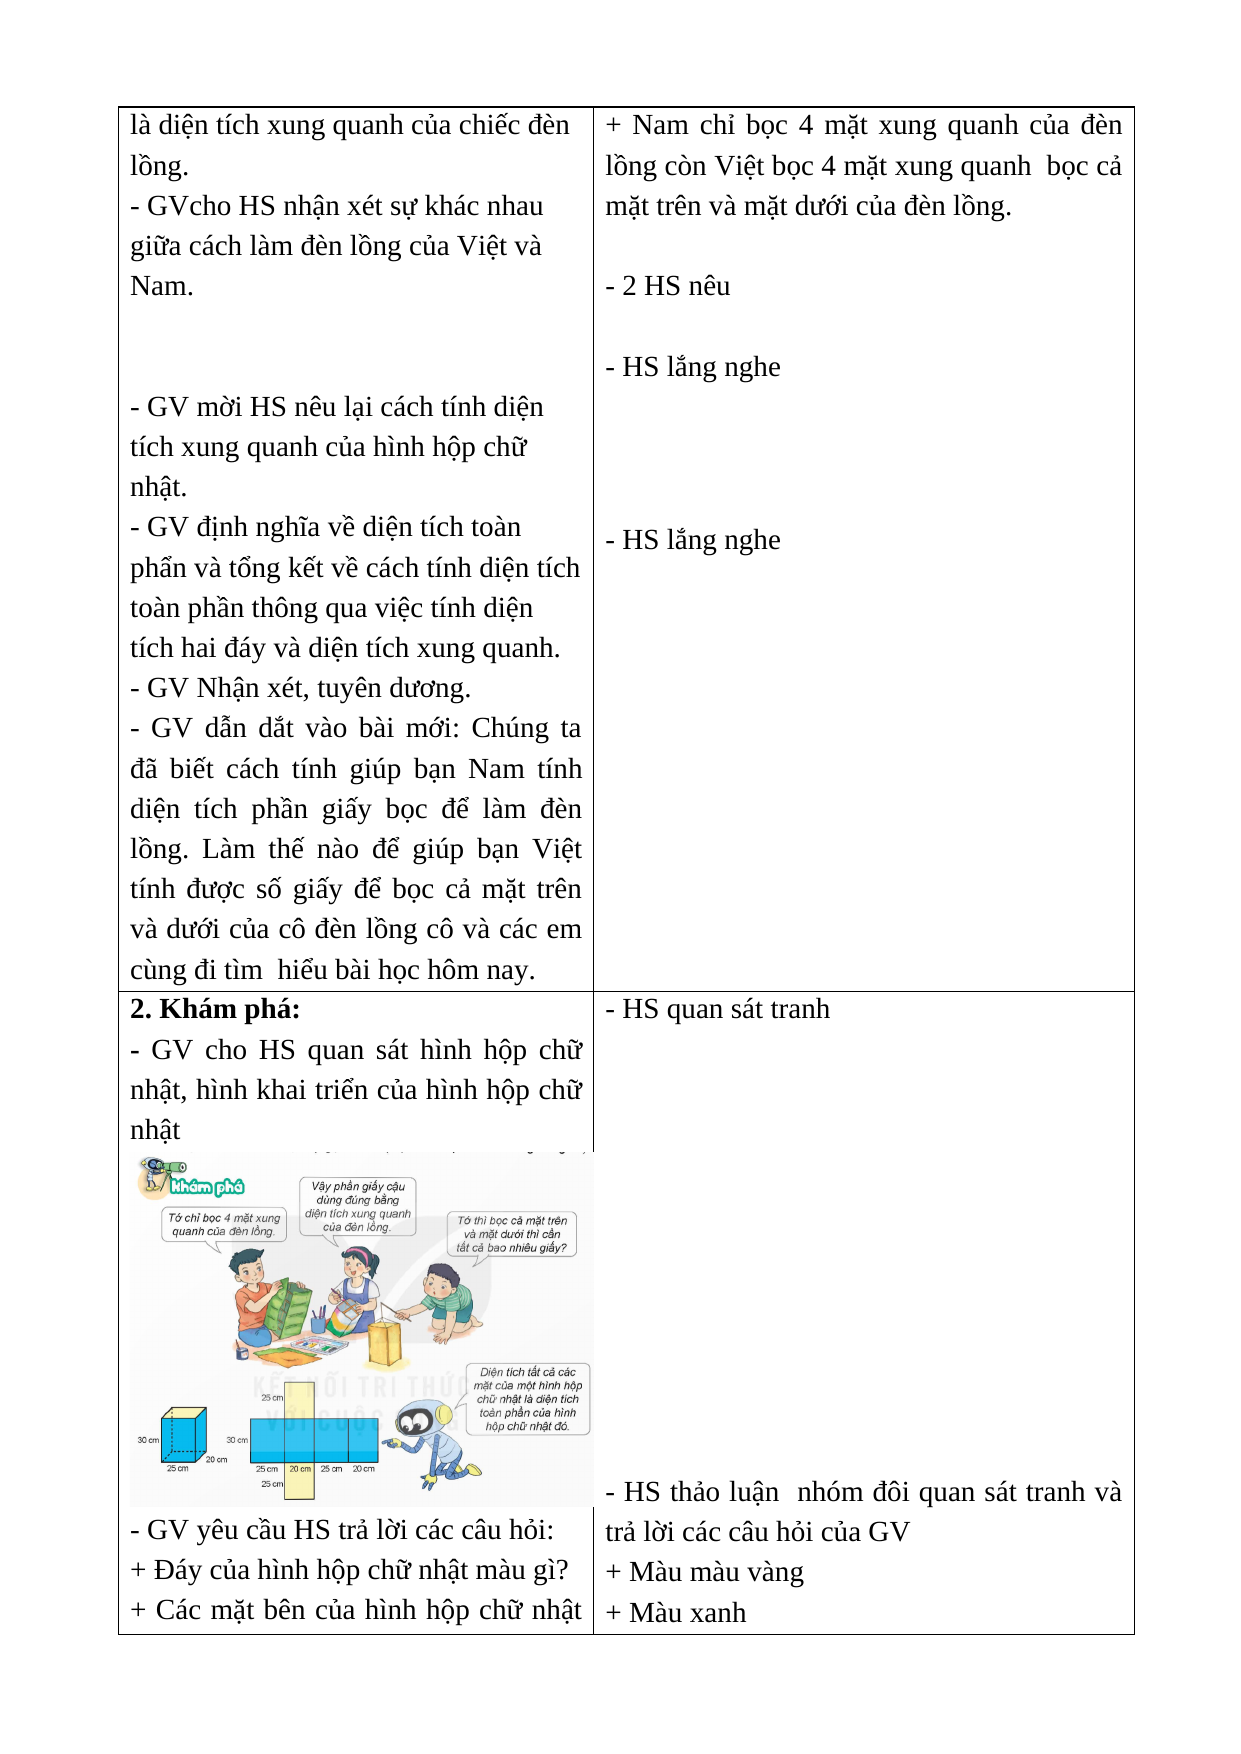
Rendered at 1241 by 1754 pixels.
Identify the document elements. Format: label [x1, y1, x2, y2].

table_cell [594, 992, 1134, 1633]
table_cell [119, 108, 593, 991]
picture [129, 1152, 594, 1507]
table_cell [119, 992, 593, 1633]
table_cell [594, 108, 1134, 991]
